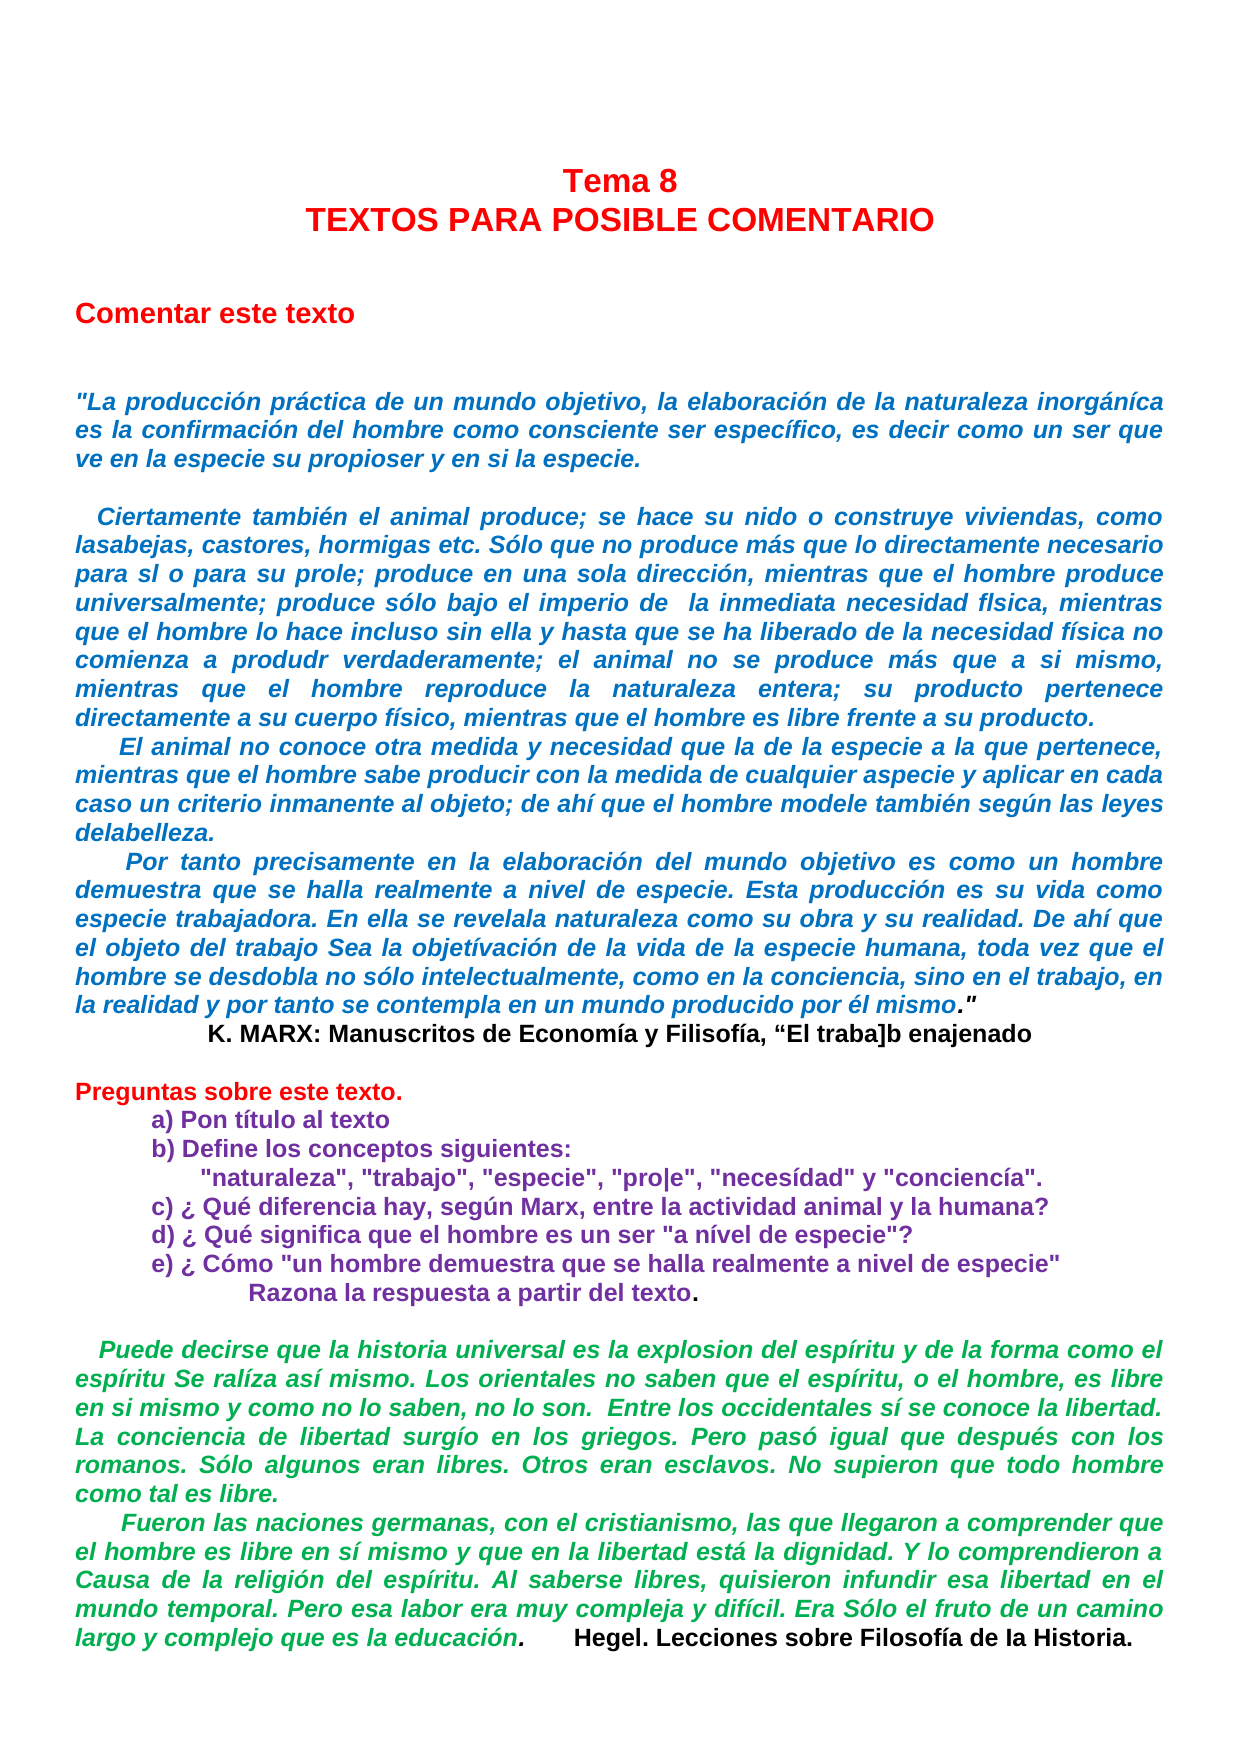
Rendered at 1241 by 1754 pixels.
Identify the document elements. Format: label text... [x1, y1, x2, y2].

text Ciertamente también el animal produce; se hace su nido o construye viviendas, como lasabejas, castores, hormigas etc. Sólo que no produce más que lo directamente necesario para sl o para su prole; produce en una sola dirección, mientras que el hombre produce universalmente; produce sólo bajo el imperio de la inmediata necesidad flsica, mientras que el hombre lo hace incluso sin ella y hasta que se ha liberado de la necesidad física no comienza a produdr verdaderamente; el animal no se produce más que a si mismo, mientras que el hombre reproduce la naturaleza entera; su producto pertenece directamente a su cuerpo físico, mientras que el hombre es libre frente a su producto. [75, 502, 1165, 732]
text a) Pon título al texto [75, 1105, 1165, 1134]
text Fueron las naciones germanas, con el cristianismo, las que llegaron a comprender que el hombre es libre en sí mismo y que en la libertad está la dignidad. Y lo comprendieron a Causa de la religión del espíritu. Al saberse libres, quisieron infundir esa libertad en el mundo temporal. Pero esa labor era muy compleja y difícil. Era Sólo el fruto de un camino largo y complejo que es la educación. Hegel. Lecciones sobre Filosofía de Ia Historia. [75, 1508, 1165, 1652]
text "La producción práctica de un mundo objetivo, la elaboración de la naturaleza inorgáníca es la confirmación del hombre como consciente ser específico, es decir como un ser que ve en la especie su propioser y en si la especie. [75, 387, 1165, 473]
text Razona la respuesta a partir del texto. [75, 1278, 1165, 1307]
text Comentar este texto [75, 296, 1165, 329]
text b) Define los conceptos siguientes: [75, 1134, 1165, 1163]
text Por tanto precisamente en la elaboración del mundo objetivo es como un hombre demuestra que se halla realmente a nivel de especie. Esta producción es su vida como especie trabajadora. En ella se revelala naturaleza como su obra y su realidad. De ahí que el objeto del trabajo Sea la objetívación de la vida de la especie humana, toda vez que el hombre se desdobla no sólo intelectualmente, como en la conciencia, sino en el trabajo, en la realidad y por tanto se contempla en un mundo producido por él mismo." [75, 847, 1165, 1019]
text TEXTOS PARA POSIBLE COMENTARIO [75, 200, 1165, 238]
text "naturaleza", "trabajo", "especie", "pro|e", "necesídad" y "conciencía". [75, 1163, 1165, 1192]
text Preguntas sobre este texto. [75, 1077, 1165, 1105]
text d) ¿ Qué significa que el hombre es un ser "a nível de especie"? [75, 1220, 1165, 1249]
text c) ¿ Qué diferencia hay, según Marx, entre la actividad animal y la humana? [75, 1192, 1165, 1220]
text Tema 8 [75, 161, 1165, 200]
text e) ¿ Cómo "un hombre demuestra que se halla realmente a nivel de especie" [75, 1249, 1165, 1278]
text Puede decirse que la historia universal es la explosion del espíritu y de la forma como el espíritu Se ralíza así mismo. Los orientales no saben que el espíritu, o el hombre, es libre en si mismo y como no lo saben, no lo son. Entre los occidentales sí se conoce la libertad. La conciencia de libertad surgío en los griegos. Pero pasó igual que después con los romanos. Sólo algunos eran libres. Otros eran esclavos. No supieron que todo hombre como tal es libre. [75, 1335, 1165, 1508]
text K. MARX: Manuscritos de Economía y Filisofía, “El traba]b enajenado [75, 1019, 1165, 1048]
text El animal no conoce otra medida y necesidad que la de la especie a la que pertenece, mientras que el hombre sabe producir con la medida de cualquier aspecie y aplicar en cada caso un criterio inmanente al objeto; de ahí que el hombre modele también según las leyes delabelleza. [75, 732, 1165, 847]
